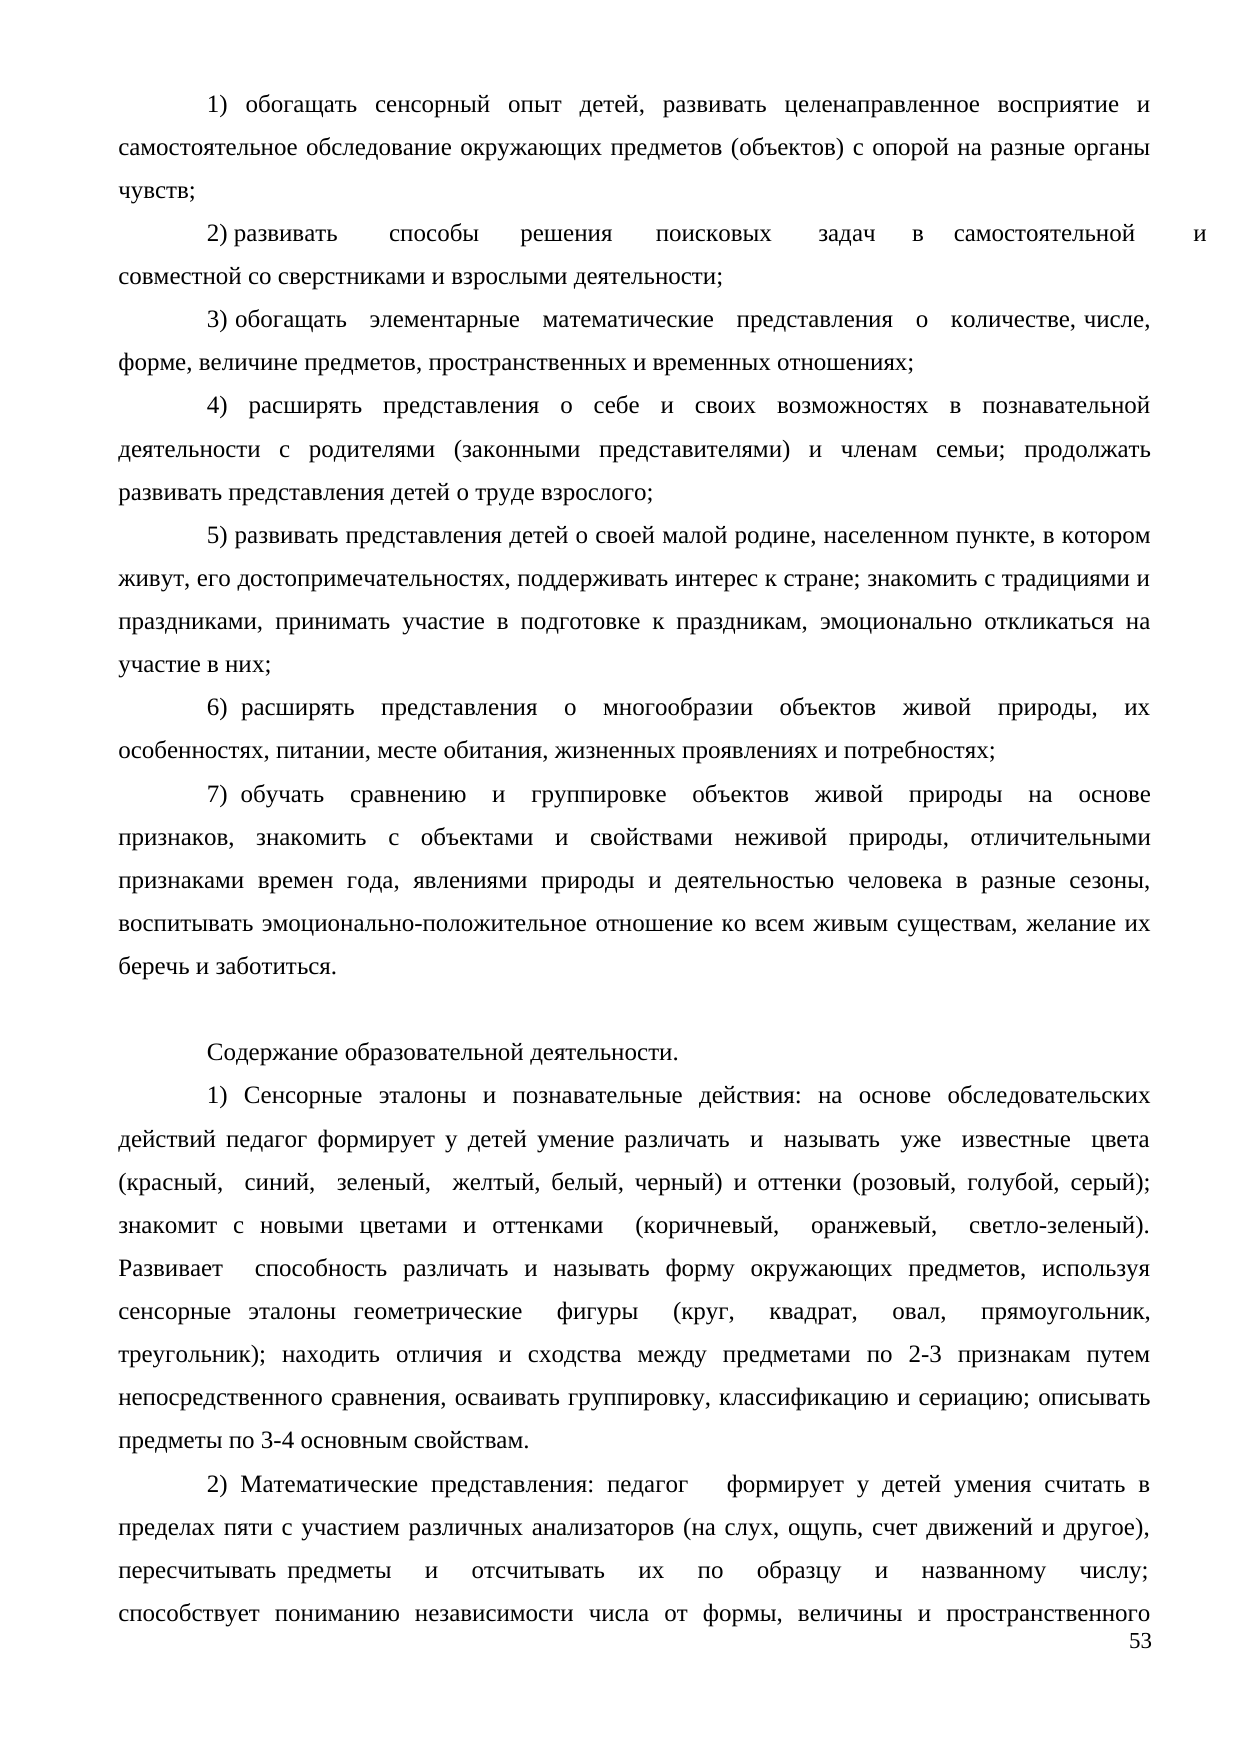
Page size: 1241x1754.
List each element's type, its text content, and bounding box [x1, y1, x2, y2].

text 2) развивать способы решения поисковых задач в самостоятельной и совместной со сверстниками и взрослыми деятельности; [118, 218, 1152, 290]
text 4) расширять представления о себе и своих возможностях в познавательной деятельности с родителями (законными представителями) и членам семьи; продолжать развивать представления детей о труде взрослого; [118, 391, 1152, 506]
text 1) обогащать сенсорный опыт детей, развивать целенаправленное восприятие и самостоятельное обследование окружающих предметов (объектов) с опорой на разные органы чувств; [118, 89, 1152, 204]
text 1) Сенсорные эталоны и познавательные действия: на основе обследовательских действий педагог формирует у детей умение различать и называть уже известные цвета (красный, синий, зеленый, желтый, белый, черный) и оттенки (розовый, голубой, серый); знакомит с новыми цветами и оттенками (коричневый, оранжевый, светло-зеленый). Развивает способность различать и называть форму окружающих предметов, используя сенсорные эталоны геометрические фигуры (круг, квадрат, овал, прямоугольник, треугольник); находить отличия и сходства между предметами по 2-3 признакам путем непосредственного сравнения, осваивать группировку, классификацию и сериацию; описывать предметы по 3-4 основным свойствам. [118, 1081, 1152, 1454]
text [118, 1469, 1152, 1627]
text 7) обучать сравнению и группировке объектов живой природы на основе признаков, знакомить с объектами и свойствами неживой природы, отличительными признаками времен года, явлениями природы и деятельностью человека в разные сезоны, воспитывать эмоционально-положительное отношение ко всем живым существам, желание их беречь и заботиться. [118, 779, 1152, 980]
text 6) расширять представления о многообразии объектов живой природы, их особенностях, питании, месте обитания, жизненных проявлениях и потребностях; [118, 692, 1152, 764]
text 5) развивать представления детей о своей малой родине, населенном пункте, в котором живут, его достопримечательностях, поддерживать интерес к стране; знакомить с традициями и праздниками, принимать участие в подготовке к праздникам, эмоционально откликаться на участие в них; [118, 520, 1152, 678]
text 3) обогащать элементарные математические представления о количестве, числе, форме, величине предметов, пространственных и временных отношениях; [118, 304, 1152, 376]
text Содержание образовательной деятельности. [118, 1037, 1152, 1066]
